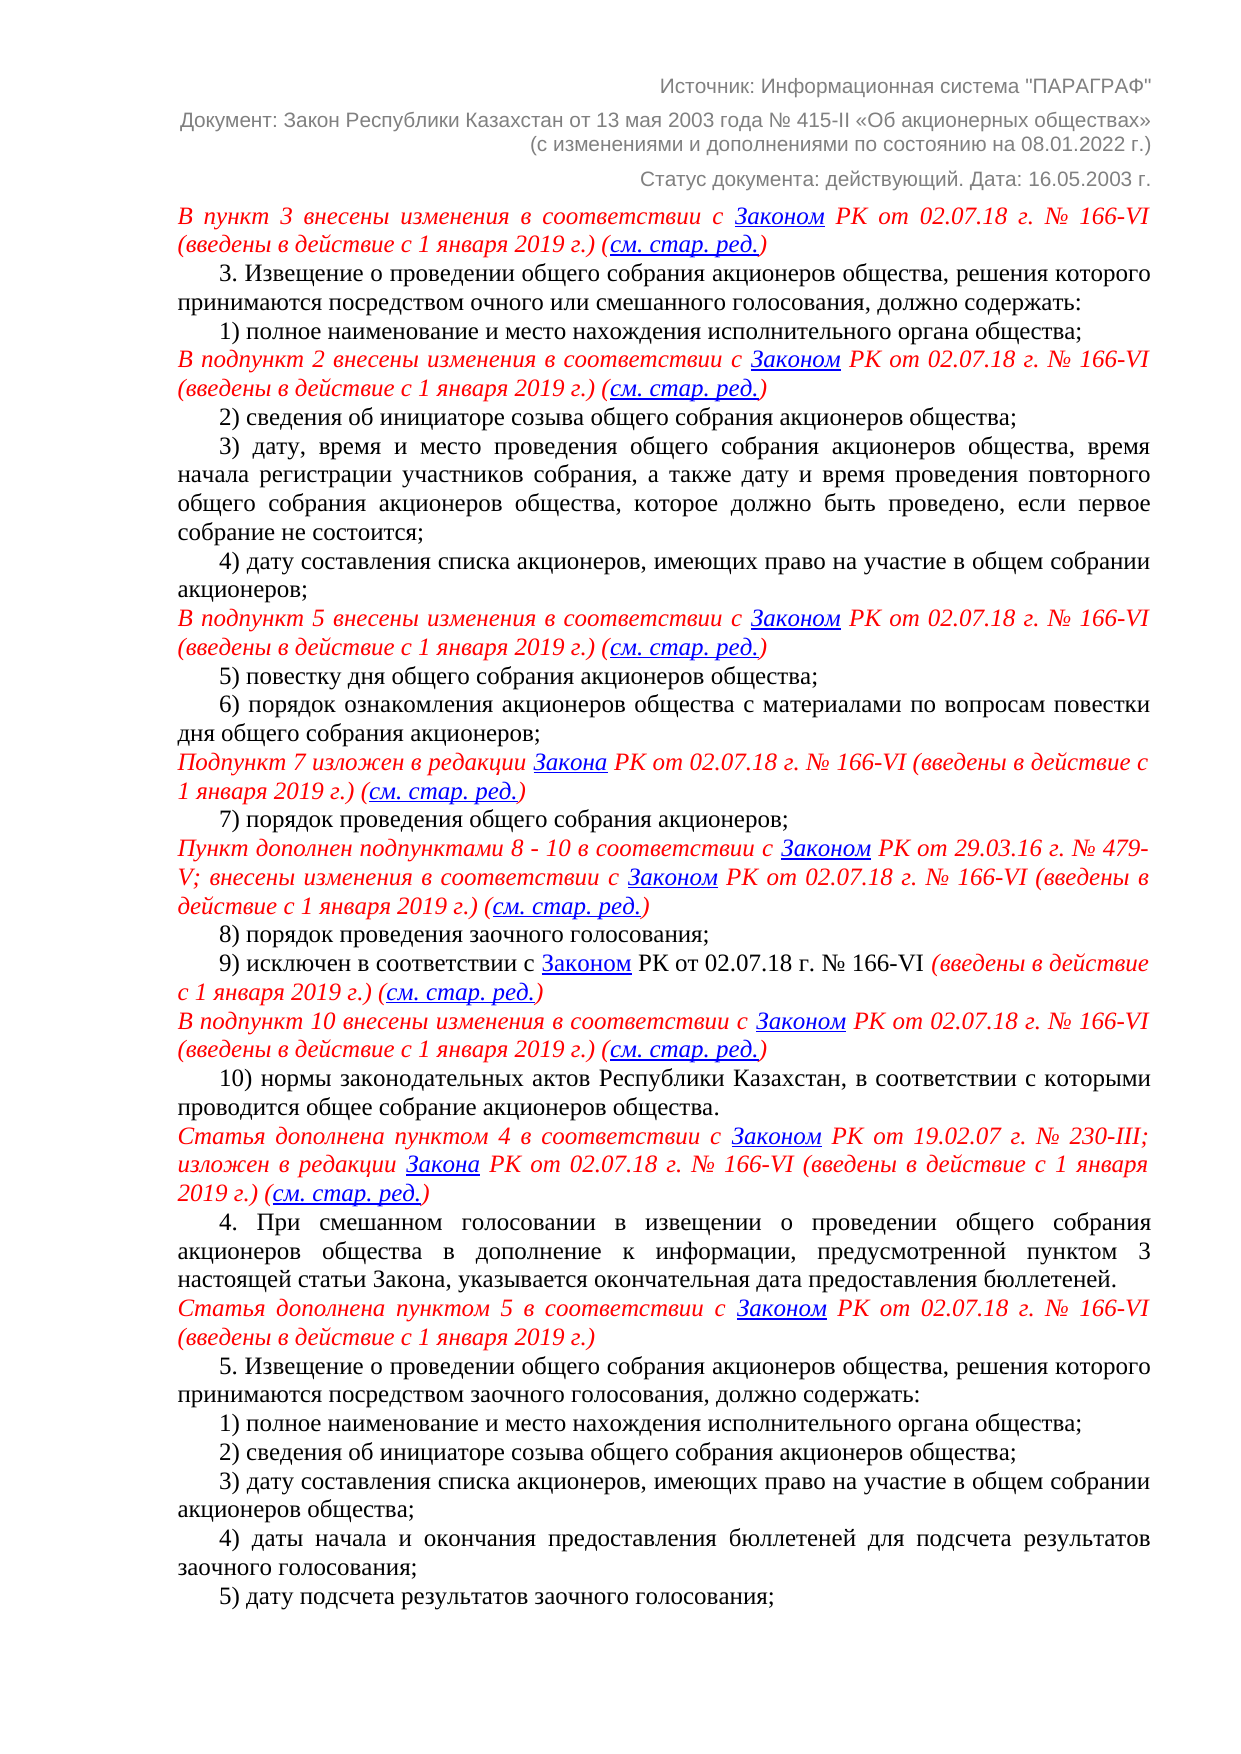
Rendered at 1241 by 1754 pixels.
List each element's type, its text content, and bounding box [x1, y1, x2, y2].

text 1) полное наименование и место нахождения исполнительного органа общества; [177, 316, 1152, 344]
text 7) порядок проведения общего собрания акционеров; [177, 804, 1152, 833]
text Статья дополнена пунктом 5 в соответствии с Законом РК от 02.07.18 г. № 166-VI (введены в действие с 1 января 2019 г.) [177, 1293, 1152, 1351]
text 9) исключен в соответствии с Законом РК от 02.07.18 г. № 166-VI (введены в действие с 1 января 2019 г.) (см. стар. ред.) [177, 948, 1152, 1006]
text 5) повестку дня общего собрания акционеров общества; [177, 661, 1152, 689]
text Подпункт 7 изложен в редакции Закона РК от 02.07.18 г. № 166-VI (введены в действие с 1 января 2019 г.) (см. стар. ред.) [177, 747, 1152, 804]
text 5) дату подсчета результатов заочного голосования; [177, 1581, 1152, 1609]
text 4) дату составления списка акционеров, имеющих право на участие в общем собрании акционеров; [177, 546, 1152, 603]
text 3) дату, время и место проведения общего собрания акционеров общества, время начала регистрации участников собрания, а также дату и время проведения повторного общего собрания акционеров общества, которое должно быть проведено, если первое собрание не состоится; [177, 431, 1152, 546]
text В подпункт 5 внесены изменения в соответствии с Законом РК от 02.07.18 г. № 166-VI (введены в действие с 1 января 2019 г.) (см. стар. ред.) [177, 603, 1152, 661]
text 3) дату составления списка акционеров, имеющих право на участие в общем собрании акционеров общества; [177, 1466, 1152, 1523]
text 5. Извещение о проведении общего собрания акционеров общества, решения которого принимаются посредством заочного голосования, должно содержать: [177, 1351, 1152, 1408]
text В пункт 3 внесены изменения в соответствии с Законом РК от 02.07.18 г. № 166-VI (введены в действие с 1 января 2019 г.) (см. стар. ред.) [177, 201, 1152, 258]
text 6) порядок ознакомления акционеров общества с материалами по вопросам повестки дня общего собрания акционеров; [177, 689, 1152, 747]
text 2) сведения об инициаторе созыва общего собрания акционеров общества; [177, 402, 1152, 431]
text 4. При смешанном голосовании в извещении о проведении общего собрания акционеров общества в дополнение к информации, предусмотренной пунктом 3 настоящей статьи Закона, указывается окончательная дата предоставления бюллетеней. [177, 1207, 1152, 1293]
text 8) порядок проведения заочного голосования; [177, 919, 1152, 948]
text В подпункт 10 внесены изменения в соответствии с Законом РК от 02.07.18 г. № 166-VI (введены в действие с 1 января 2019 г.) (см. стар. ред.) [177, 1006, 1152, 1063]
text В подпункт 2 внесены изменения в соответствии с Законом РК от 02.07.18 г. № 166-VI (введены в действие с 1 января 2019 г.) (см. стар. ред.) [177, 344, 1152, 402]
text Пункт дополнен подпунктами 8 - 10 в соответствии с Законом РК от 29.03.16 г. № 479-V; внесены изменения в соответствии с Законом РК от 02.07.18 г. № 166-VI (введены в действие с 1 января 2019 г.) (см. стар. ред.) [177, 833, 1152, 919]
text 2) сведения об инициаторе созыва общего собрания акционеров общества; [177, 1437, 1152, 1466]
text 10) нормы законодательных актов Республики Казахстан, в соответствии с которыми проводится общее собрание акционеров общества. [177, 1063, 1152, 1121]
text 4) даты начала и окончания предоставления бюллетеней для подсчета результатов заочного голосования; [177, 1523, 1152, 1581]
text Статья дополнена пунктом 4 в соответствии с Законом РК от 19.02.07 г. № 230-III; изложен в редакции Закона РК от 02.07.18 г. № 166-VI (введены в действие с 1 января 2019 г.) (см. стар. ред.) [177, 1121, 1152, 1207]
text 3. Извещение о проведении общего собрания акционеров общества, решения которого принимаются посредством очного или смешанного голосования, должно содержать: [177, 258, 1152, 316]
text 1) полное наименование и место нахождения исполнительного органа общества; [177, 1408, 1152, 1437]
